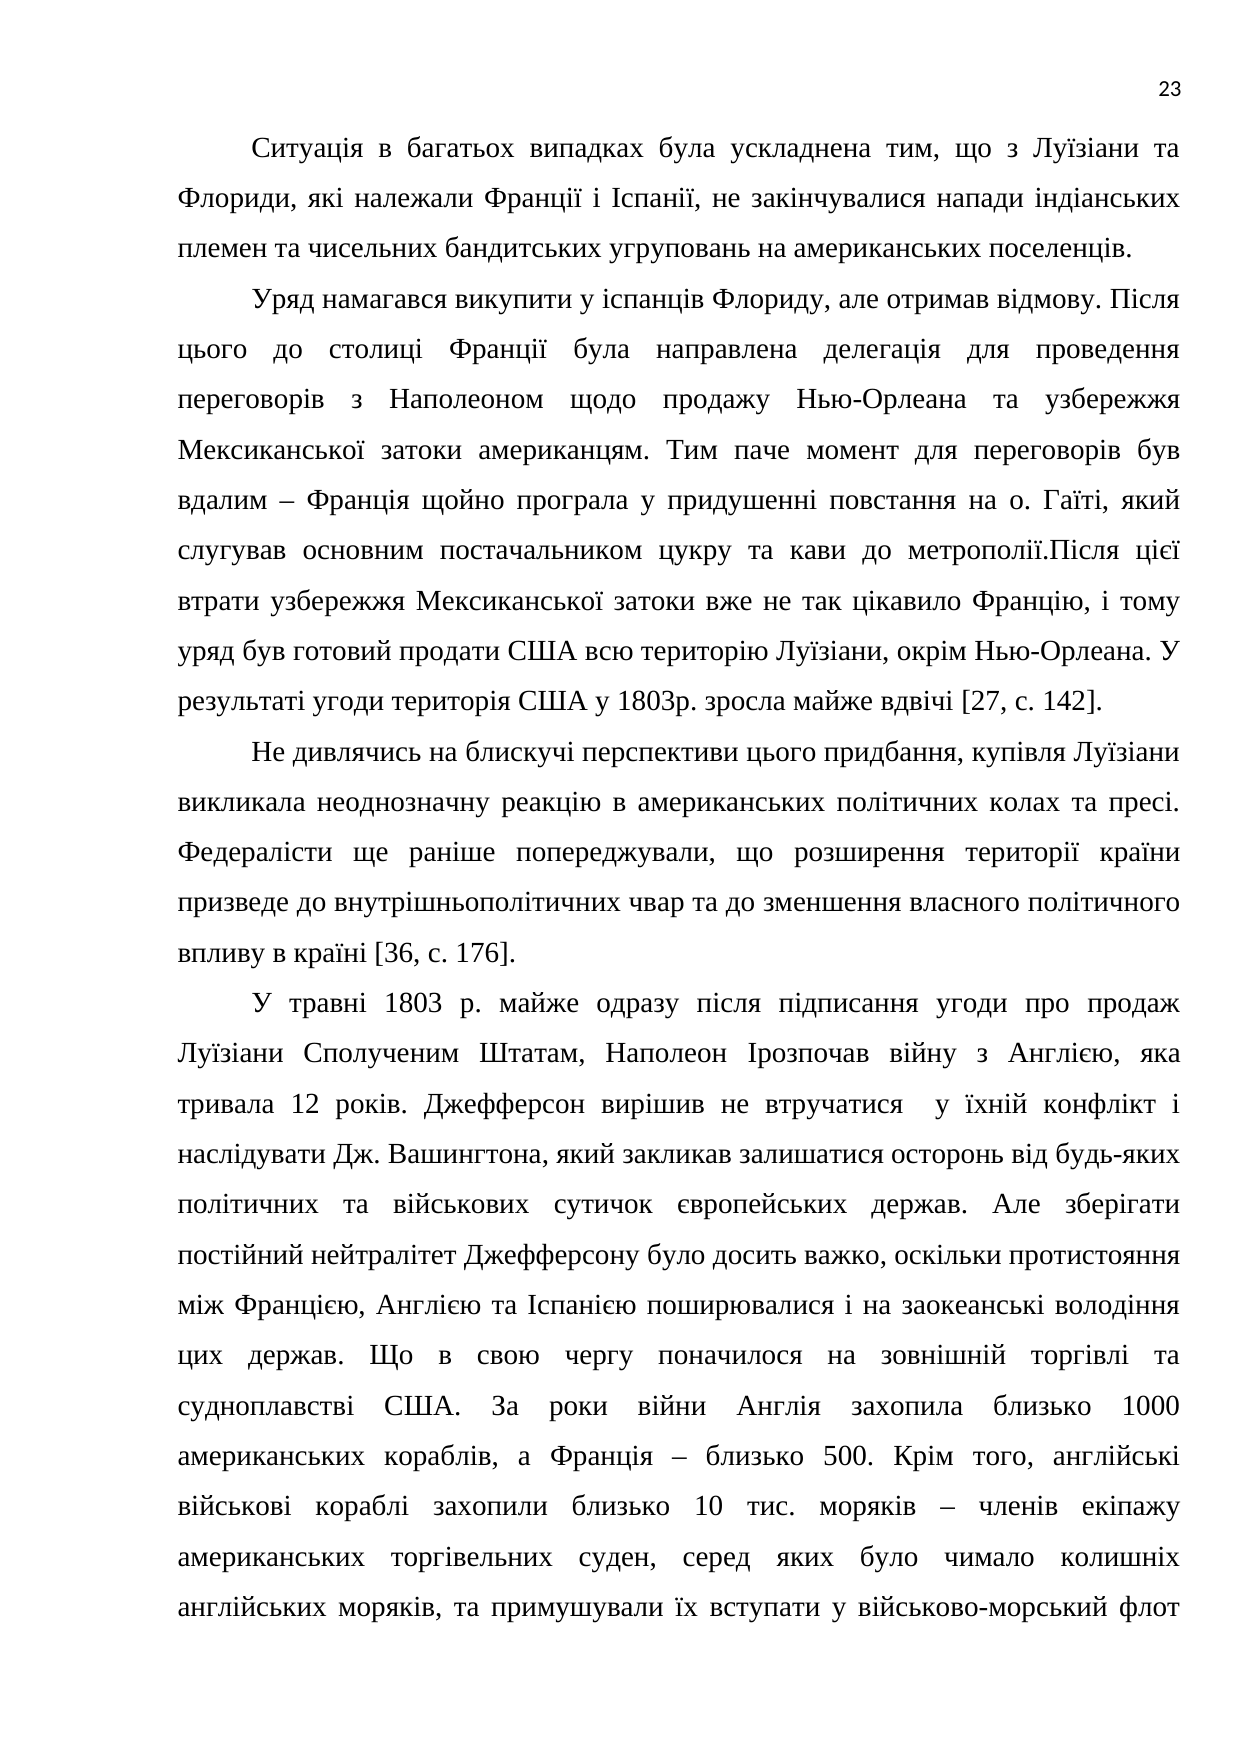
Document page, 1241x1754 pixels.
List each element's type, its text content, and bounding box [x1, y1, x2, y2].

text Не дивлячись на блискучі перспективи цього придбання, купівля Луїзіани викликала неоднозначну реакцію в американських політичних колах та пресі. Федералісти ще раніше попереджували, що розширення території країни призведе до внутрішньополітичних чвар та до зменшення власного політичного впливу в країні [36, c. 176]. [177, 734, 1181, 968]
text Ситуація в багатьох випадках була ускладнена тим, що з Луїзіани та Флориди, які належали Франції і Іспанії, не закінчувалися напади індіанських племен та чисельних бандитських угруповань на американських поселенців. [177, 130, 1181, 264]
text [177, 985, 1181, 1622]
text Уряд намагався викупити у іспанців Флориду, але отримав відмову. Після цього до столиці Франції була направлена делегація для проведення переговорів з Наполеоном щодо продажу Нью-Орлеана та узбережжя Мексиканської затоки американцям. Тим паче момент для переговорів був вдалим – Франція щойно програла у придушенні повстання на о. Гаїті, який слугував основним постачальником цукру та кави до метрополії.Після цієї втрати узбережжя Мексиканської затоки вже не так цікавило Францію, і тому уряд був готовий продати США всю територію Луїзіани, окрім Нью-Орлеана. У результаті угоди територія США у 1803р. зросла майже вдвічі [27, c. 142]. [177, 281, 1181, 717]
